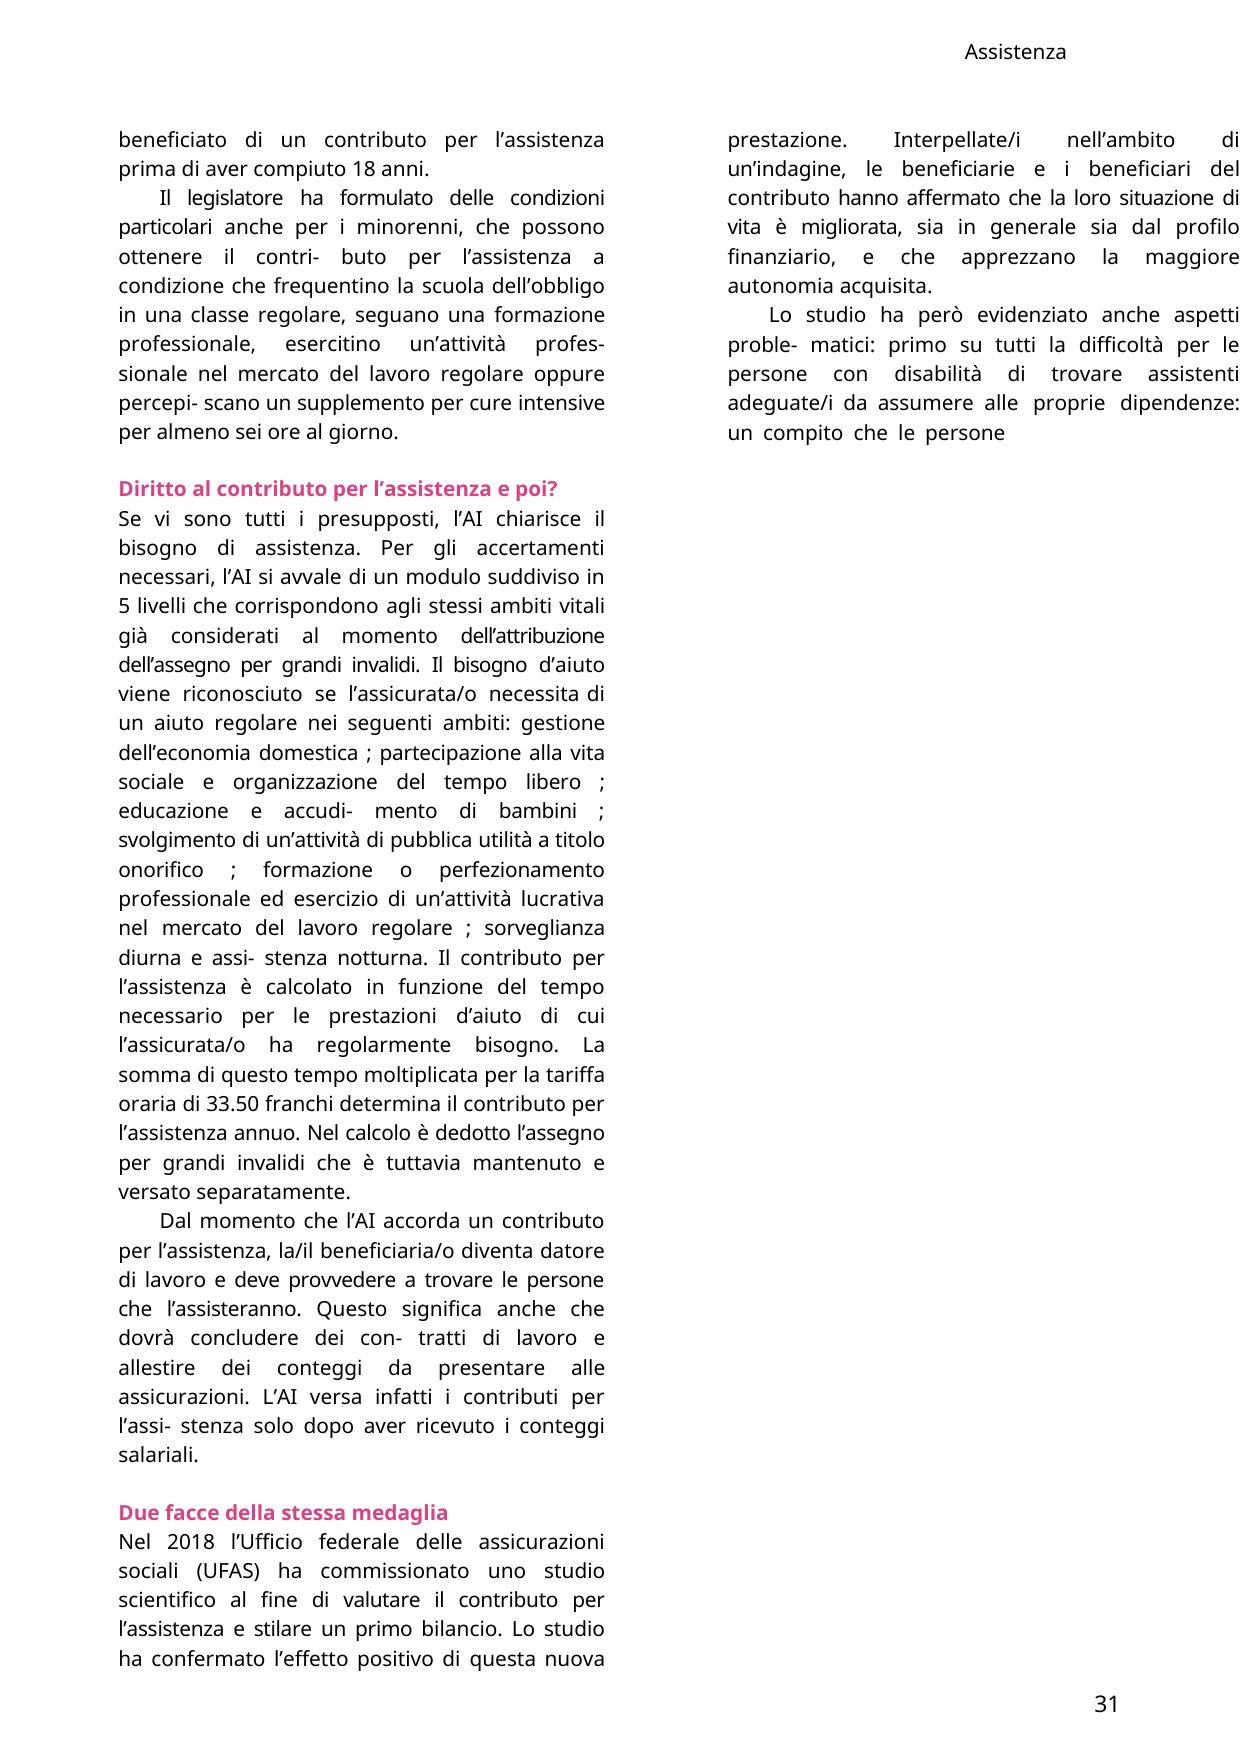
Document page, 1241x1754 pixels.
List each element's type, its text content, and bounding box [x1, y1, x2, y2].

subtitle Diritto al contributo per l’assistenza e poi? [118, 474, 605, 503]
text Nel 2018 l’Ufficio federale delle assicurazioni sociali (UFAS) ha commissionato uno studio scientifico al fine di valutare il contributo per l’assistenza e stilare un primo bilancio. Lo studio ha confermato l’effetto positivo di questa nuova prestazione. Interpellate/i nell’ambito di un’indagine, le beneficiarie e i beneficiari del contributo hanno affermato che la loro situazione di vita è migliorata, sia in generale sia dal profilo finanziario, e che apprezzano la maggiore autonomia acquisita. [118, 1527, 605, 1672]
text Lo studio ha però evidenziato anche aspetti proble- matici: primo su tutti la difficoltà per le persone con disabilità di trovare assistenti adeguate/i da assumere alle proprie dipendenze: un compito che le persone [727, 301, 1240, 446]
text Se vi sono tutti i presupposti, l’AI chiarisce il bisogno di assistenza. Per gli accertamenti necessari, l’AI si avvale di un modulo suddiviso in 5 livelli che corrispondono agli stessi ambiti vitali già considerati al momento dell’attribuzione dell’assegno per grandi invalidi. Il bisogno d’aiuto viene riconosciuto se l’assicurata/o necessita di un aiuto regolare nei seguenti ambiti: gestione dell’economia domestica ; partecipazione alla vita sociale e organizzazione del tempo libero ; educazione e accudi- mento di bambini ; svolgimento di un’attività di pubblica utilità a titolo onorifico ; formazione o perfezionamento professionale ed esercizio di un’attività lucrativa nel mercato del lavoro regolare ; sorveglianza diurna e assi- stenza notturna. Il contributo per l’assistenza è calcolato in funzione del tempo necessario per le prestazioni d’aiuto di cui l’assicurata/o ha regolarmente bisogno. La somma di questo tempo moltiplicata per la tariffa oraria di 33.50 franchi determina il contributo per l’assistenza annuo. Nel calcolo è dedotto l’assegno per grandi invalidi che è tuttavia mantenuto e versato separatamente. [118, 504, 605, 1205]
subtitle Due facce della stessa medaglia [118, 1498, 605, 1526]
text beneficiato di un contributo per l’assistenza prima di aver compiuto 18 anni. [118, 125, 605, 182]
text Il legislatore ha formulato delle condizioni particolari anche per i minorenni, che possono ottenere il contri- buto per l’assistenza a condizione che frequentino la scuola dell’obbligo in una classe regolare, seguano una formazione professionale, esercitino un’attività profes- sionale nel mercato del lavoro regolare oppure percepi- scano un supplemento per cure intensive per almeno sei ore al giorno. [118, 183, 605, 446]
text Dal momento che l’AI accorda un contributo per l’assistenza, la/il beneficiaria/o diventa datore di lavoro e deve provvedere a trovare le persone che l’assisteranno. Questo significa anche che dovrà concludere dei con- tratti di lavoro e allestire dei conteggi da presentare alle assicurazioni. L’AI versa infatti i contributi per l’assi- stenza solo dopo aver ricevuto i conteggi salariali. [118, 1206, 605, 1469]
text Nel 2018 l’Ufficio federale delle assicurazioni sociali (UFAS) ha commissionato uno studio scientifico al fine di valutare il contributo per l’assistenza e stilare un primo bilancio. Lo studio ha confermato l’effetto positivo di questa nuova prestazione. Interpellate/i nell’ambito di un’indagine, le beneficiarie e i beneficiari del contributo hanno affermato che la loro situazione di vita è migliorata, sia in generale sia dal profilo finanziario, e che apprezzano la maggiore autonomia acquisita. [727, 125, 1240, 299]
